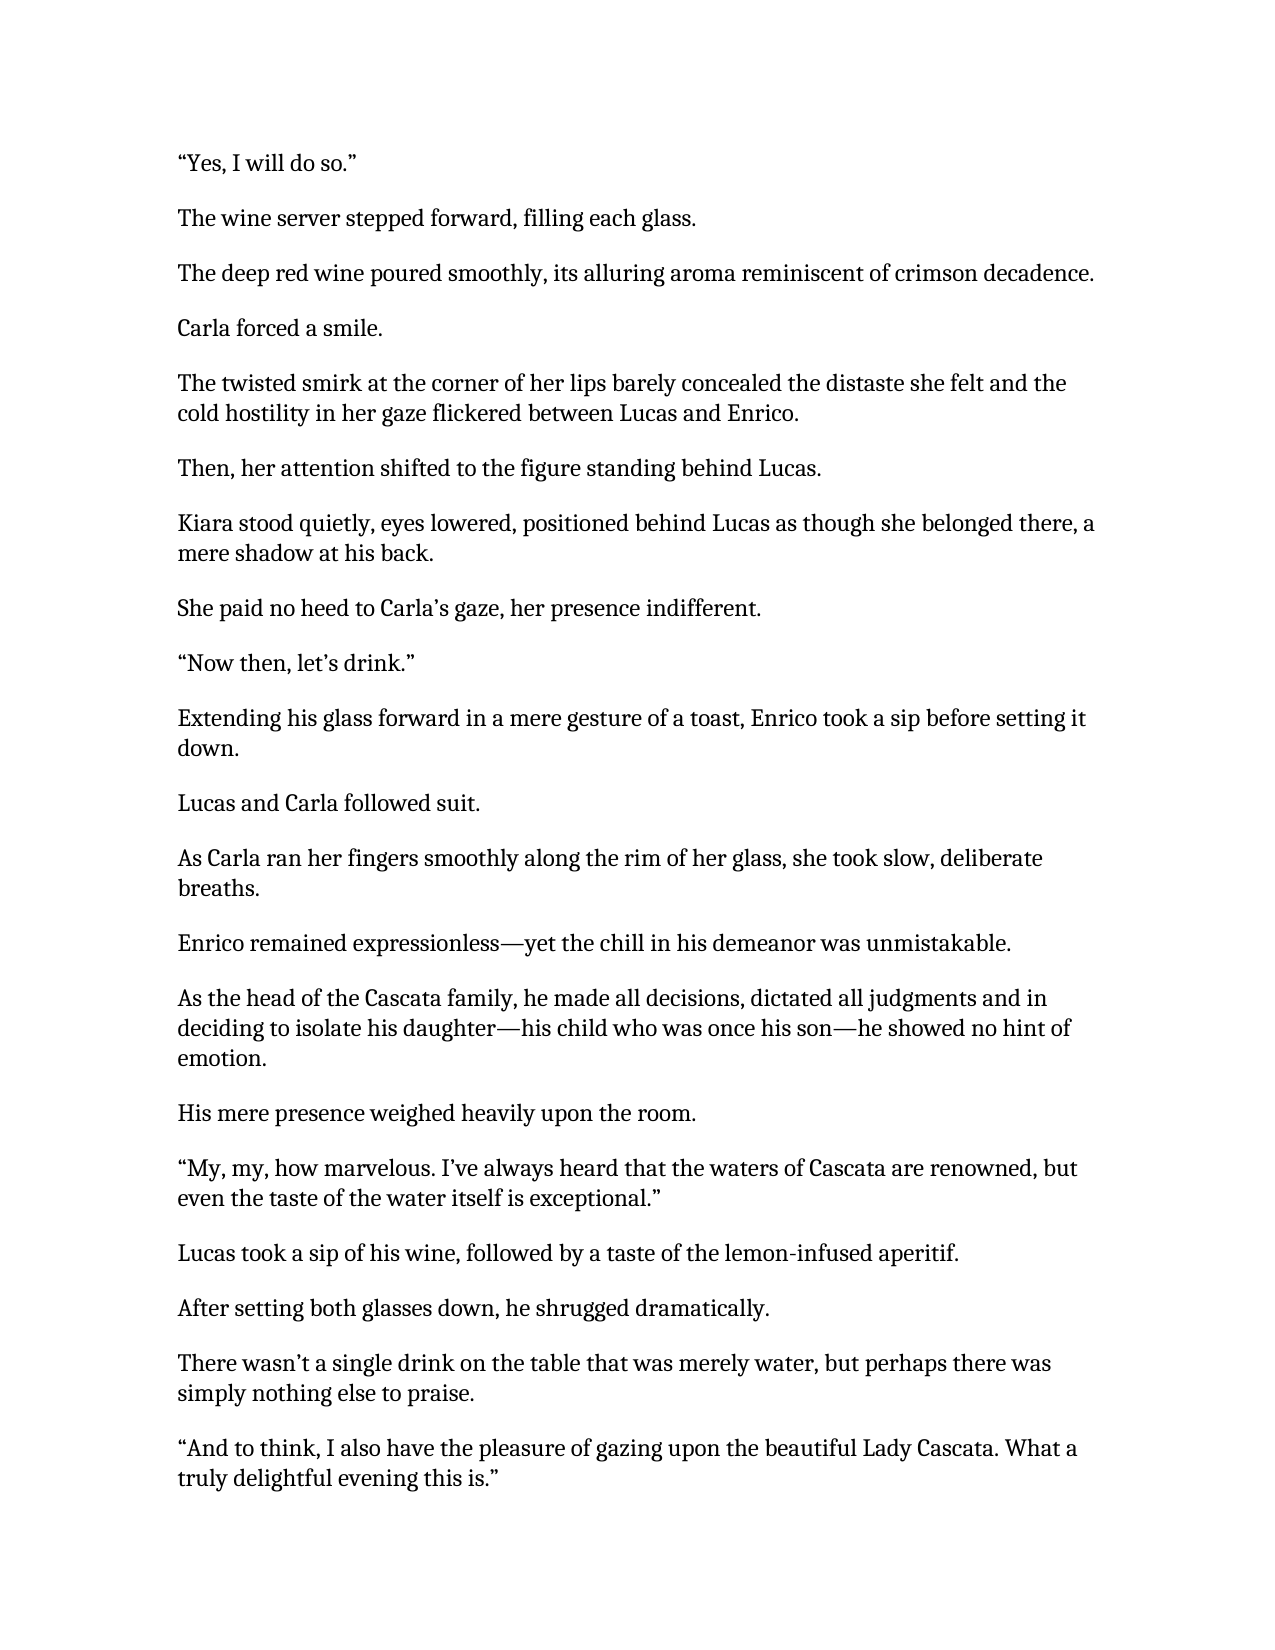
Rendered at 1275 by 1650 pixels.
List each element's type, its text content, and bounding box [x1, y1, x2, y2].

text “My, my, how marvelous. I’ve always heard that the waters of Cascata are renowned, but even the taste of the water itself is exceptional.” [177, 1153, 1098, 1213]
text Carla forced a smile. [177, 313, 1098, 343]
text There wasn’t a single drink on the table that was merely water, but perhaps there was simply nothing else to praise. [177, 1348, 1098, 1408]
text “Yes, I will do so.” [177, 148, 1098, 178]
text His mere presence weighed heavily upon the room. [177, 1098, 1098, 1128]
text The deep red wine poured smoothly, its alluring aroma reminiscent of crimson decadence. [177, 258, 1098, 288]
text Lucas and Carla followed suit. [177, 788, 1098, 818]
text She paid no heed to Carla’s gaze, her presence indifferent. [177, 593, 1098, 623]
text After setting both glasses down, he shrugged dramatically. [177, 1293, 1098, 1323]
text “And to think, I also have the pleasure of gazing upon the beautiful Lady Cascata. What a truly delightful evening this is.” [177, 1433, 1098, 1493]
text As the head of the Cascata family, he made all decisions, dictated all judgments and in deciding to isolate his daughter—his child who was once his son—he showed no hint of emotion. [177, 983, 1098, 1073]
text “Now then, let’s drink.” [177, 648, 1098, 678]
text Extending his glass forward in a mere gesture of a toast, Enrico took a sip before setting it down. [177, 703, 1098, 763]
text The twisted smirk at the corner of her lips barely concealed the distaste she felt and the cold hostility in her gaze flickered between Lucas and Enrico. [177, 368, 1098, 428]
text Kiara stood quietly, eyes lowered, positioned behind Lucas as though she belonged there, a mere shadow at his back. [177, 508, 1098, 568]
text Enrico remained expressionless—yet the chill in his demeanor was unmistakable. [177, 928, 1098, 958]
text Lucas took a sip of his wine, followed by a taste of the lemon-infused aperitif. [177, 1238, 1098, 1268]
text As Carla ran her fingers smoothly along the rim of her glass, she took slow, deliberate breaths. [177, 843, 1098, 903]
text The wine server stepped forward, filling each glass. [177, 203, 1098, 233]
text Then, her attention shifted to the figure standing behind Lucas. [177, 453, 1098, 483]
